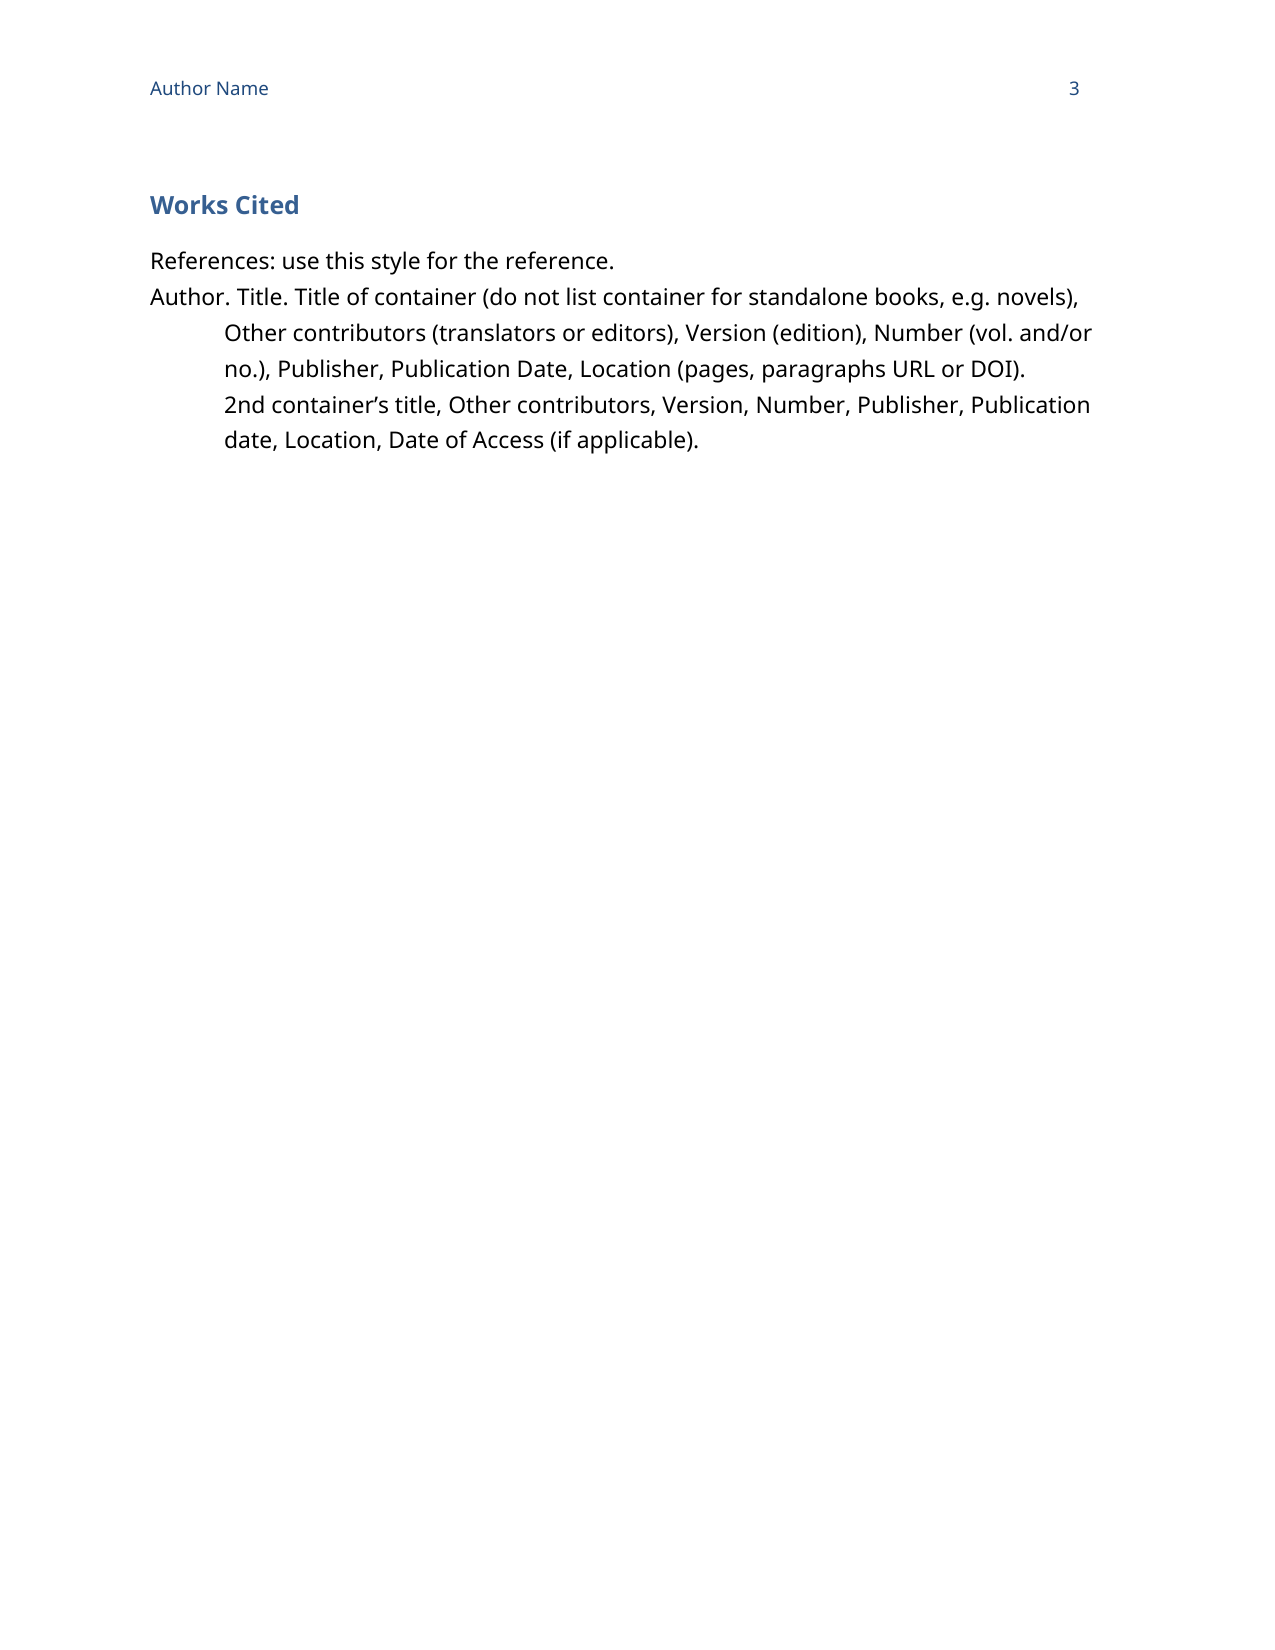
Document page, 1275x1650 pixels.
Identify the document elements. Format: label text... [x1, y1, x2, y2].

subtitle Works Cited [150, 187, 1066, 222]
text References: use this style for the reference. [150, 245, 1125, 276]
text Author. Title. Title of container (do not list container for standalone books, e.g. novels), Other contributors (translators or editors), Version (edition), Number (vol. and/or no.), Publisher, Publication Date, Location (pages, paragraphs URL or DOI). 2nd container’s title, Other contributors, Version, Number, Publisher, Publication date, Location, Date of Access (if applicable). [150, 281, 1125, 456]
